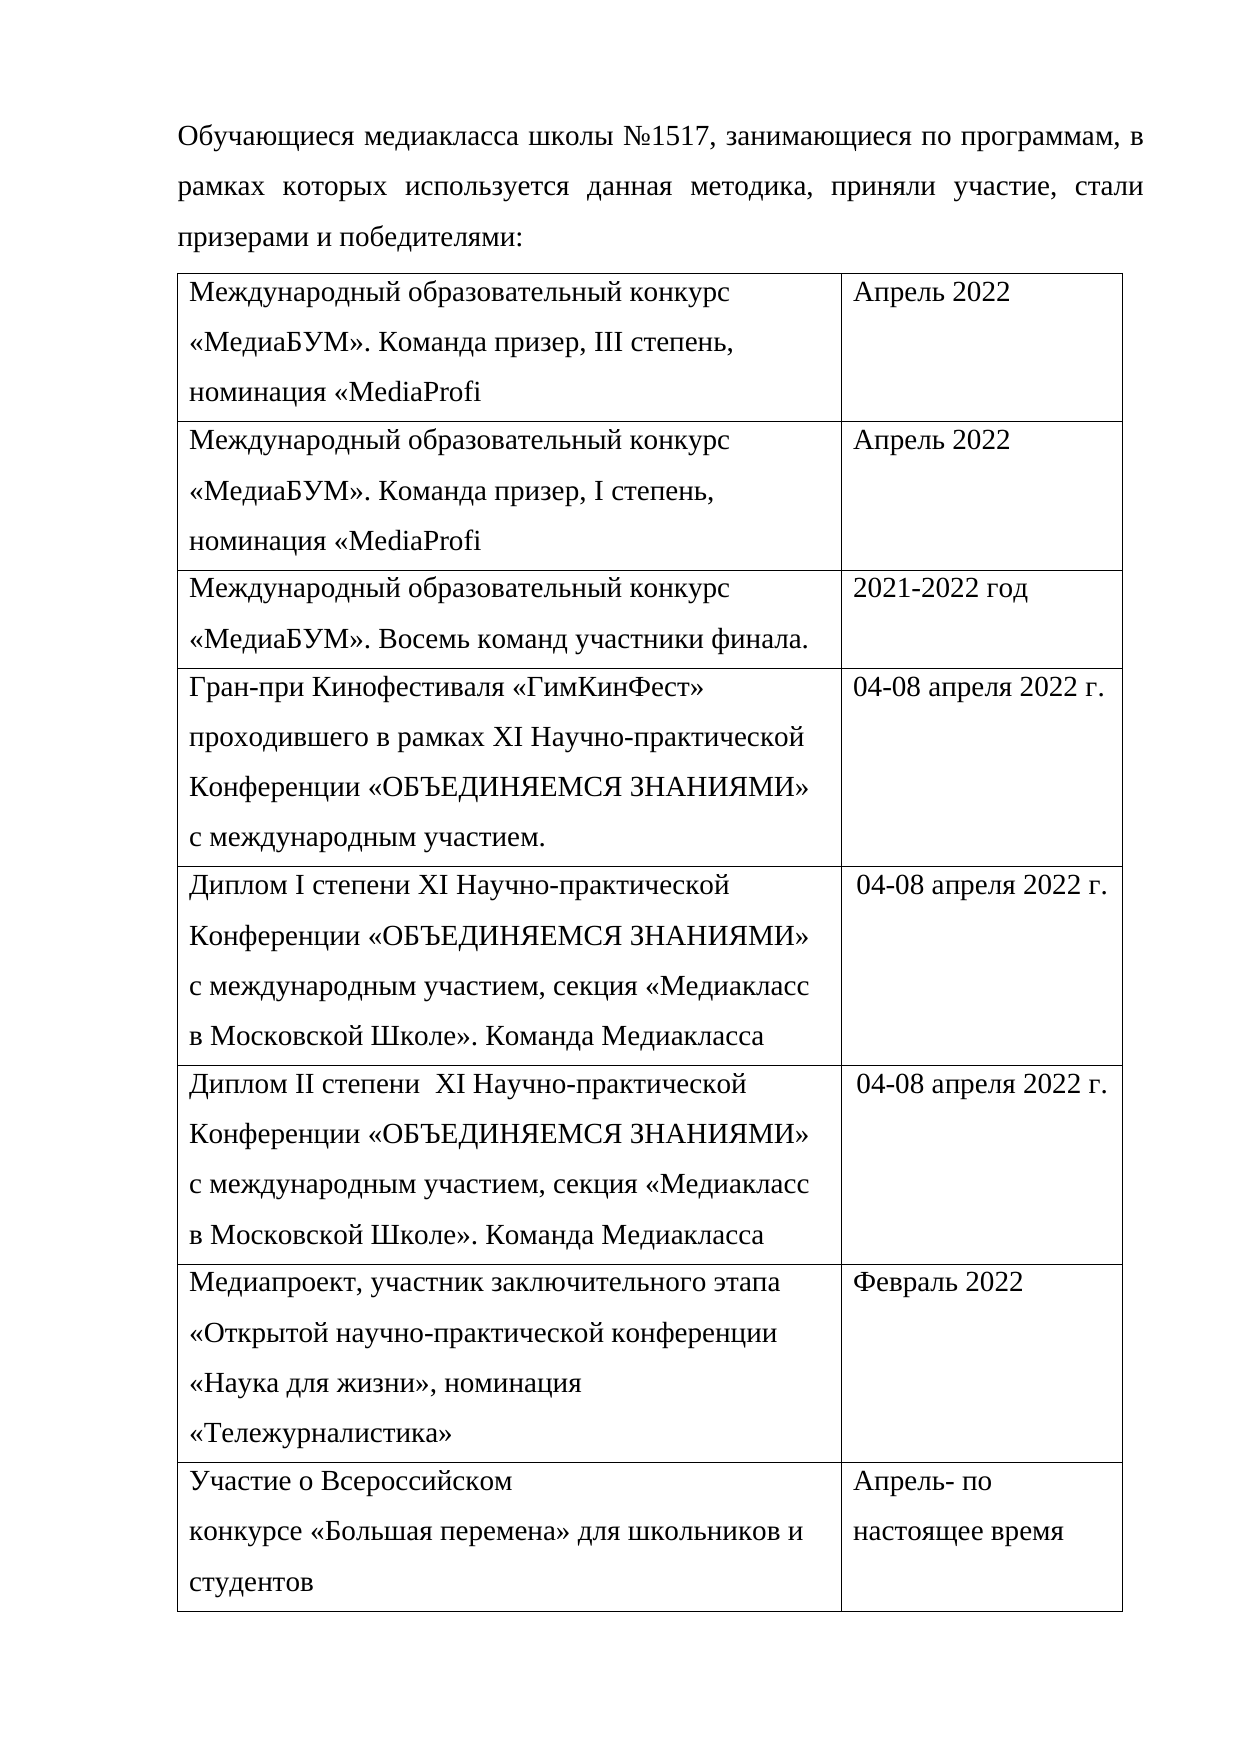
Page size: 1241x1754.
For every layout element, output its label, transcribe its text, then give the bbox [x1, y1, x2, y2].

table_cell Диплом I степени XI Научно-практической Конференции «ОБЪЕДИНЯЕМСЯ ЗНАНИЯМИ» с международным участием, секция «Медиакласс в Московской Школе». Команда Медиакласса [178, 867, 841, 1065]
table_cell 2021-2022 год [842, 571, 1122, 668]
table_cell 04-08 апреля 2022 г. [842, 1066, 1122, 1263]
table_header Апрель 2022 [842, 274, 1122, 421]
table_cell 04-08 апреля 2022 г. [842, 867, 1122, 1065]
table_cell 04-08 апреля 2022 г. [842, 669, 1122, 866]
list Обучающиеся медиакласса школы №1517, занимающиеся по программам, в рамках которых используется данная методика, приняли участие, стали призерами и победителями: [177, 118, 1144, 252]
table_cell Апрель 2022 [842, 422, 1122, 569]
table_cell Гран-при Кинофестиваля «ГимКинФест» проходившего в рамках XI Научно-практической Конференции «ОБЪЕДИНЯЕМСЯ ЗНАНИЯМИ» с международным участием. [178, 669, 841, 866]
table_header Международный образовательный конкурс «МедиаБУМ». Команда призер, III степень, номинация «MediaProfi [178, 274, 841, 421]
table_cell Диплом II степени XI Научно-практической Конференции «ОБЪЕДИНЯЕМСЯ ЗНАНИЯМИ» с международным участием, секция «Медиакласс в Московской Школе». Команда Медиакласса [178, 1066, 841, 1263]
table_cell Апрель- по настоящее время [842, 1463, 1122, 1611]
table_cell Февраль 2022 [842, 1265, 1122, 1462]
table_cell Международный образовательный конкурс «МедиаБУМ». Восемь команд участники финала. [178, 571, 841, 668]
table_cell Участие о Всероссийском конкурсе «Большая перемена» для школьников и студентов [178, 1463, 841, 1611]
table_cell Международный образовательный конкурс «МедиаБУМ». Команда призер, I степень, номинация «MediaProfi [178, 422, 841, 569]
table_cell Медиапроект, участник заключительного этапа «Открытой научно-практической конференции «Наука для жизни», номинация «Тележурналистика» [178, 1265, 841, 1462]
